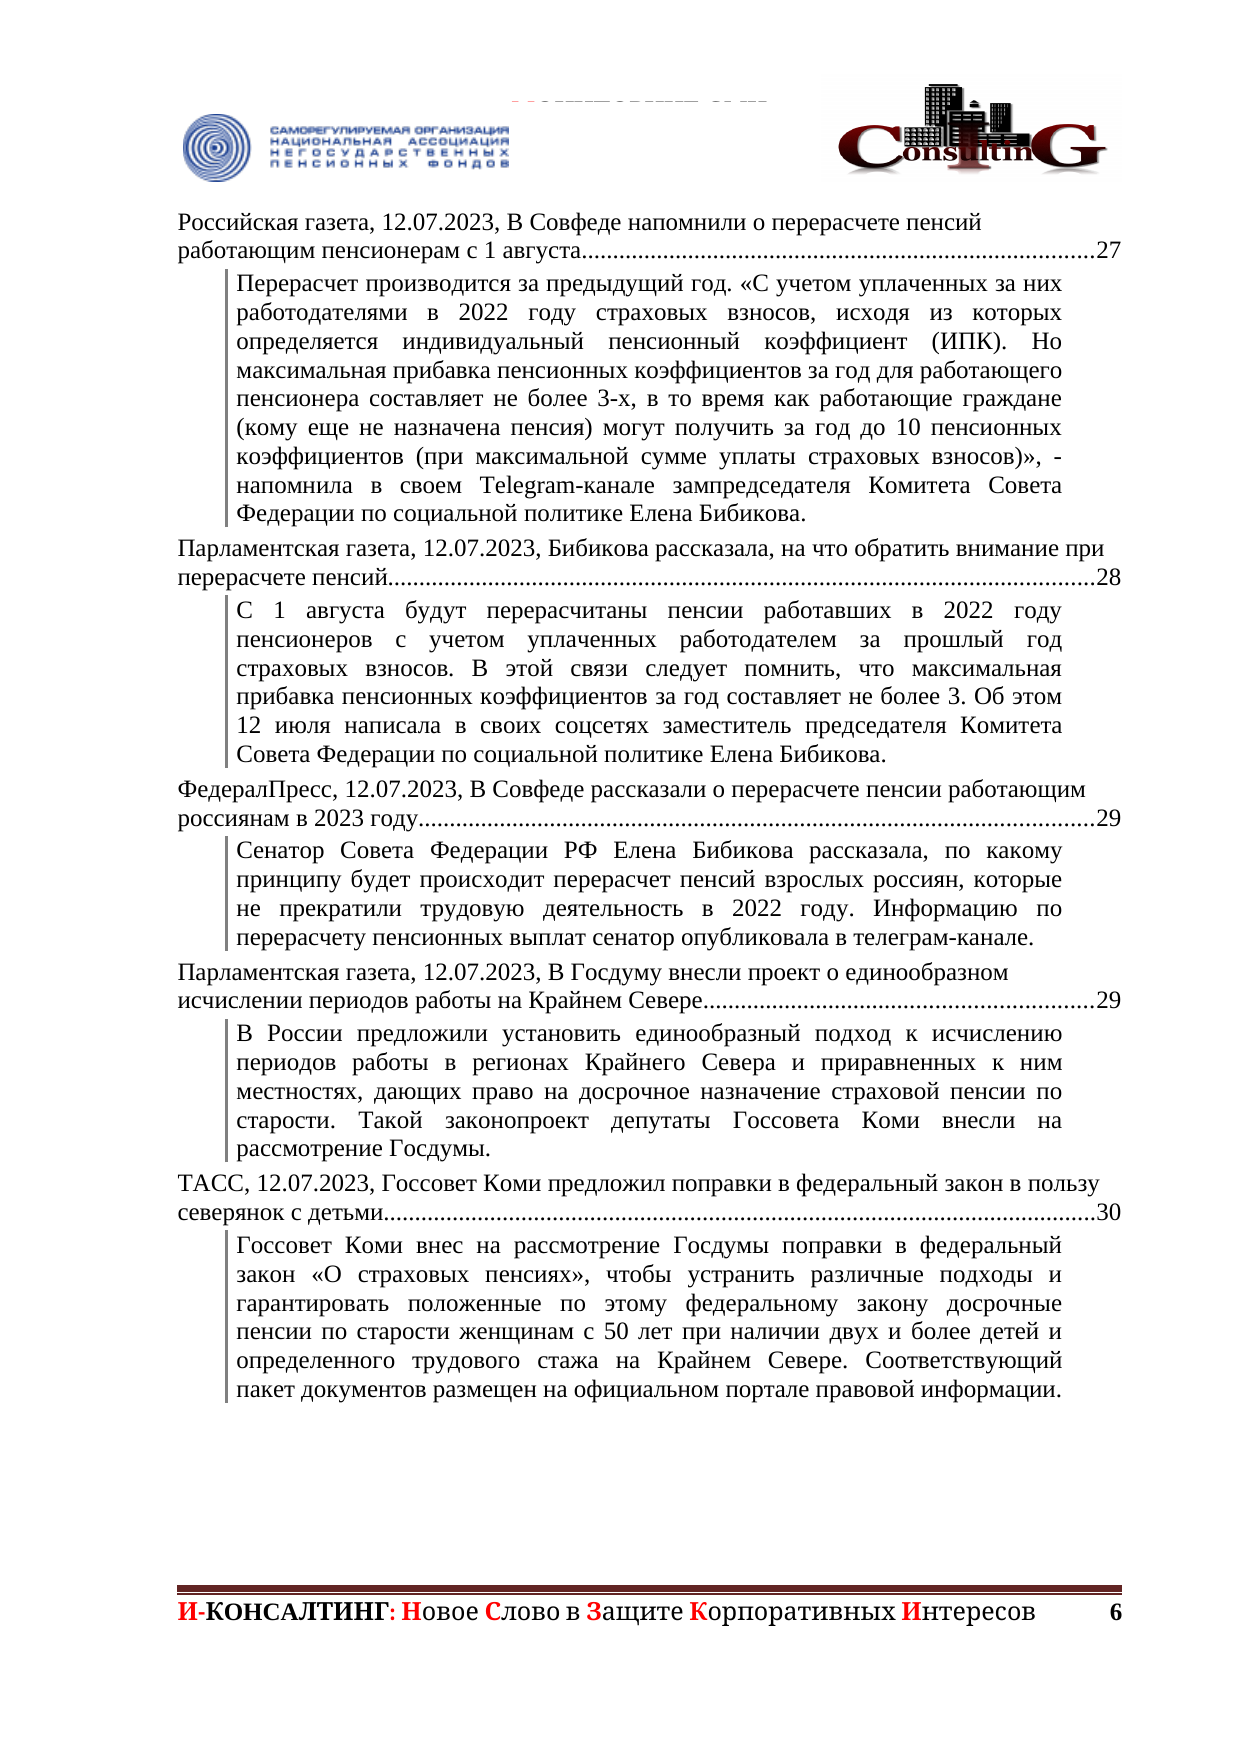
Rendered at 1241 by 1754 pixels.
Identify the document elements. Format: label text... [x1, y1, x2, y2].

text Перерасчет производится за предыдущий год. «С учетом уплаченных за них работодателями в 2022 году страховых взносов, исходя из которых определяется индивидуальный пенсионный коэффициент (ИПК). Но максимальная прибавка пенсионных коэффициентов за год для работающего пенсионера составляет не более 3-х, в то время как работающие граждане (кому еще не назначена пенсия) могут получить за год до 10 пенсионных коэффициентов (при максимальной сумме уплаты страховых взносов)», - напомнила в своем Telegram-канале зампредседателя Комитета Совета Федерации по социальной политике Елена Бибикова. 27 [225, 268, 1063, 527]
text Сенатор Совета Федерации РФ Елена Бибикова рассказала, по какому принципу будет происходит перерасчет пенсий взрослых россиян, которые не прекратили трудовую деятельность в 2022 году. Информацию по перерасчету пенсионных выплат сенатор опубликовала в телеграм-канале. 29 [228, 836, 1063, 951]
picture [821, 73, 1122, 182]
text Парламентская газета, 12.07.2023, Бибикова рассказала, на что обратить внимание при перерасчете пенсий 28 [177, 533, 1122, 591]
text ТАСС, 12.07.2023, Госсовет Коми предложил поправки в федеральный закон в пользу северянок с детьми 30 [177, 1168, 1122, 1226]
text В России предложили установить единообразный подход к исчислению периодов работы в регионах Крайнего Севера и приравненных к ним местностях, дающих право на досрочное назначение страховой пенсии по старости. Такой законопроект депутаты Госсовета Коми внесли на рассмотрение Госдумы. 29 [225, 1018, 1063, 1162]
text ФедералПресс, 12.07.2023, В Совфеде рассказали о перерасчете пенсии работающим россиянам в 2023 году 29 [177, 774, 1122, 831]
text Госсовет Коми внес на рассмотрение Госдумы поправки в федеральный закон «О страховых пенсиях», чтобы устранить различные подходы и гарантировать положенные по этому федеральному закону досрочные пенсии по старости женщинам с 50 лет при наличии двух и более детей и определенного трудового стажа на Крайнем Севере. Соответствующий пакет документов размещен на официальном портале правовой информации. 30 [228, 1230, 1063, 1403]
text Российская газета, 12.07.2023, В Совфеде напомнили о перерасчете пенсий работающим пенсионерам с 1 августа 27 [177, 207, 1122, 264]
text С 1 августа будут перерасчитаны пенсии работавших в 2022 году пенсионеров с учетом уплаченных работодателем за прошлый год страховых взносов. В этой связи следует помнить, что максимальная прибавка пенсионных коэффициентов за год составляет не более 3. Об этом 12 июля написала в своих соцсетях заместитель председателя Комитета Совета Федерации по социальной политике Елена Бибикова. 28 [228, 595, 1063, 768]
text Парламентская газета, 12.07.2023, В Госдуму внесли проект о единообразном исчислении периодов работы на Крайнем Севере 29 [177, 957, 1122, 1014]
picture [183, 114, 509, 182]
